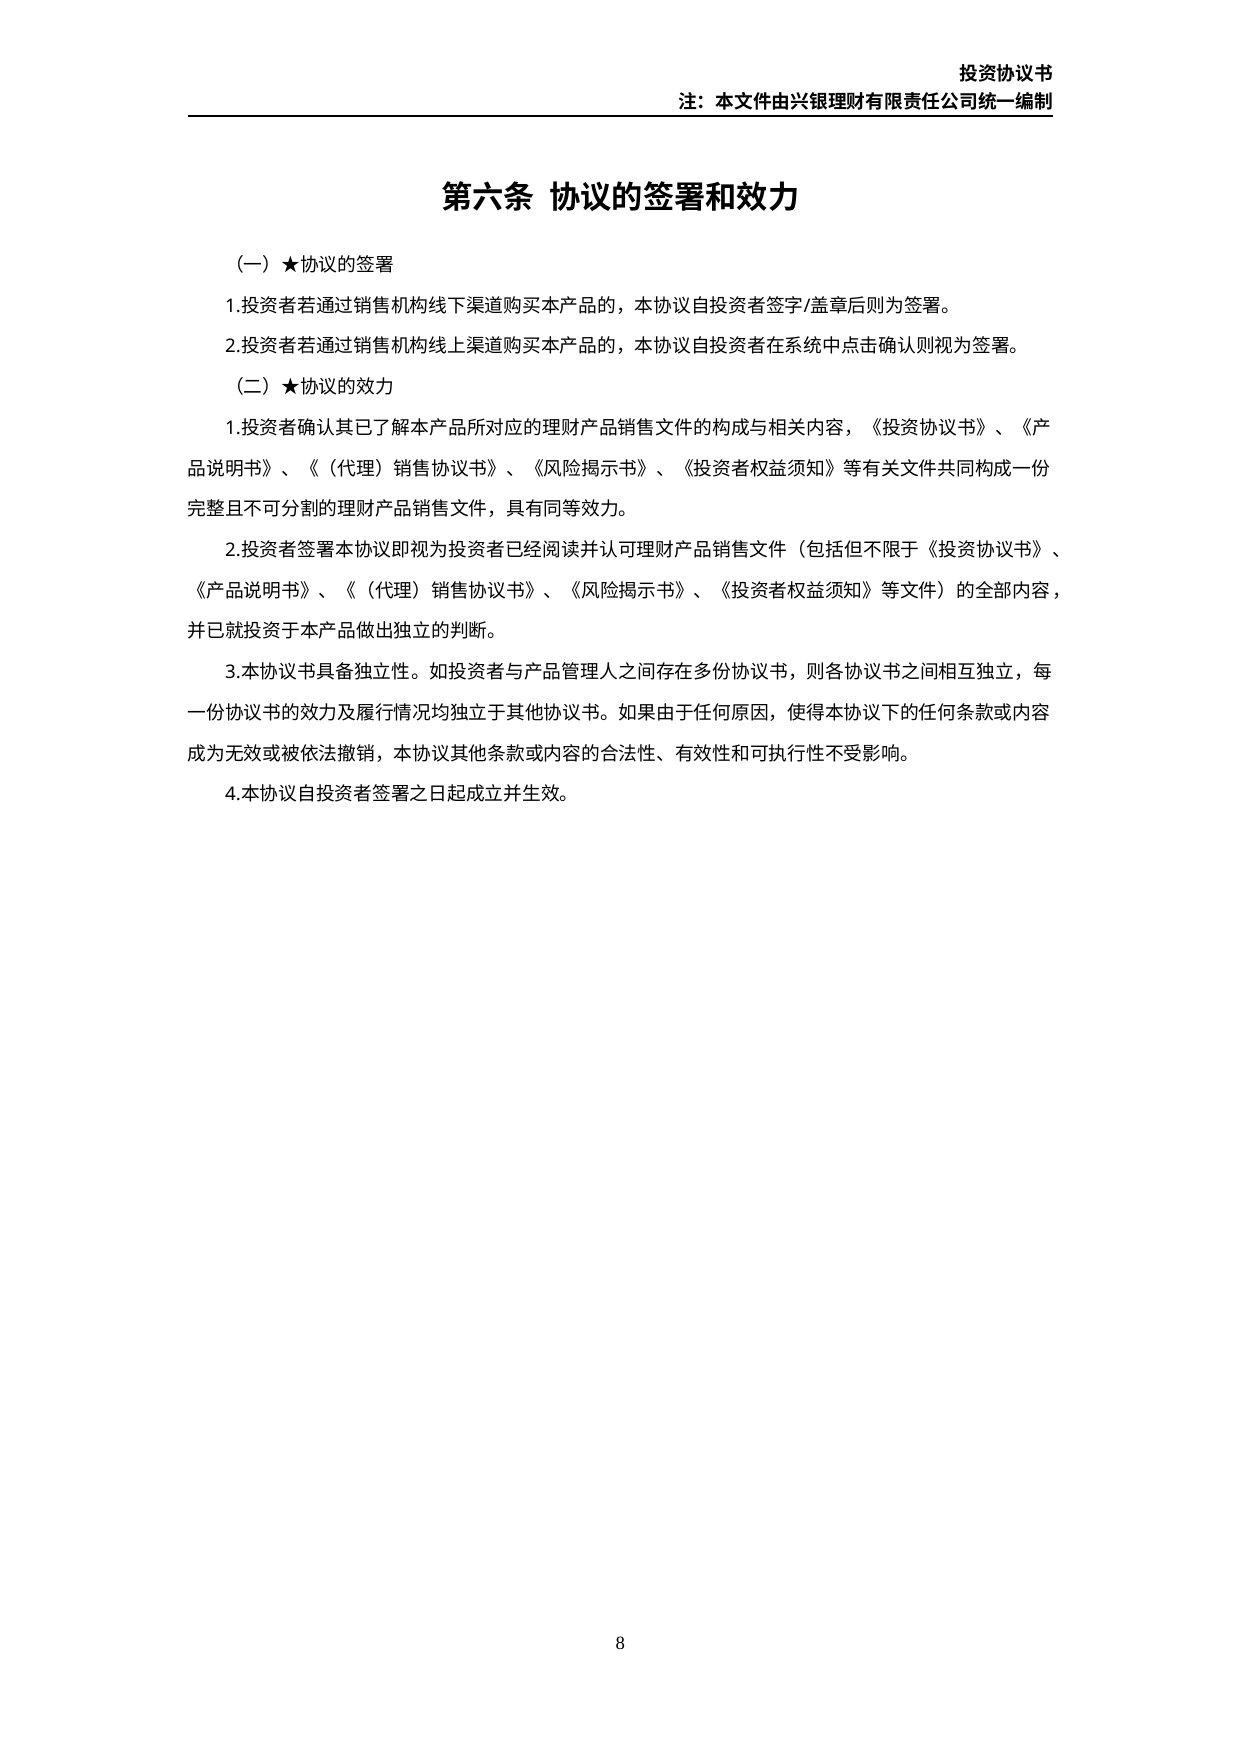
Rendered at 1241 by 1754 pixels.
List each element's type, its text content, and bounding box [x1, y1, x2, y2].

text 2.投资者签署本协议即视为投资者已经阅读并认可理财产品销售文件（包括但不限于《投资协议书》、《产品说明书》、《（代理）销售协议书》、《风险揭示书》、《投资者权益须知》等文件）的全部内容，并已就投资于本产品做出独立的判断。 [187, 535, 1053, 643]
text 1.投资者若通过销售机构线下渠道购买本产品的，本协议自投资者签字/盖章后则为签署。 [187, 290, 1053, 317]
text 4.本协议自投资者签署之日起成立并生效。 [187, 779, 1053, 806]
text （二）★协议的效力 [187, 372, 1053, 399]
subtitle 第六条 协议的签署和效力 [187, 162, 1053, 227]
text 2.投资者若通过销售机构线上渠道购买本产品的，本协议自投资者在系统中点击确认则视为签署。 [187, 331, 1053, 358]
text （一）★协议的签署 [187, 249, 1053, 277]
text 1.投资者确认其已了解本产品所对应的理财产品销售文件的构成与相关内容，《投资协议书》、《产品说明书》、《（代理）销售协议书》、《风险揭示书》、《投资者权益须知》等有关文件共同构成一份完整且不可分割的理财产品销售文件，具有同等效力。 [187, 412, 1053, 521]
text 3.本协议书具备独立性。如投资者与产品管理人之间存在多份协议书，则各协议书之间相互独立，每一份协议书的效力及履行情况均独立于其他协议书。如果由于任何原因，使得本协议下的任何条款或内容成为无效或被依法撤销，本协议其他条款或内容的合法性、有效性和可执行性不受影响。 [187, 657, 1053, 766]
